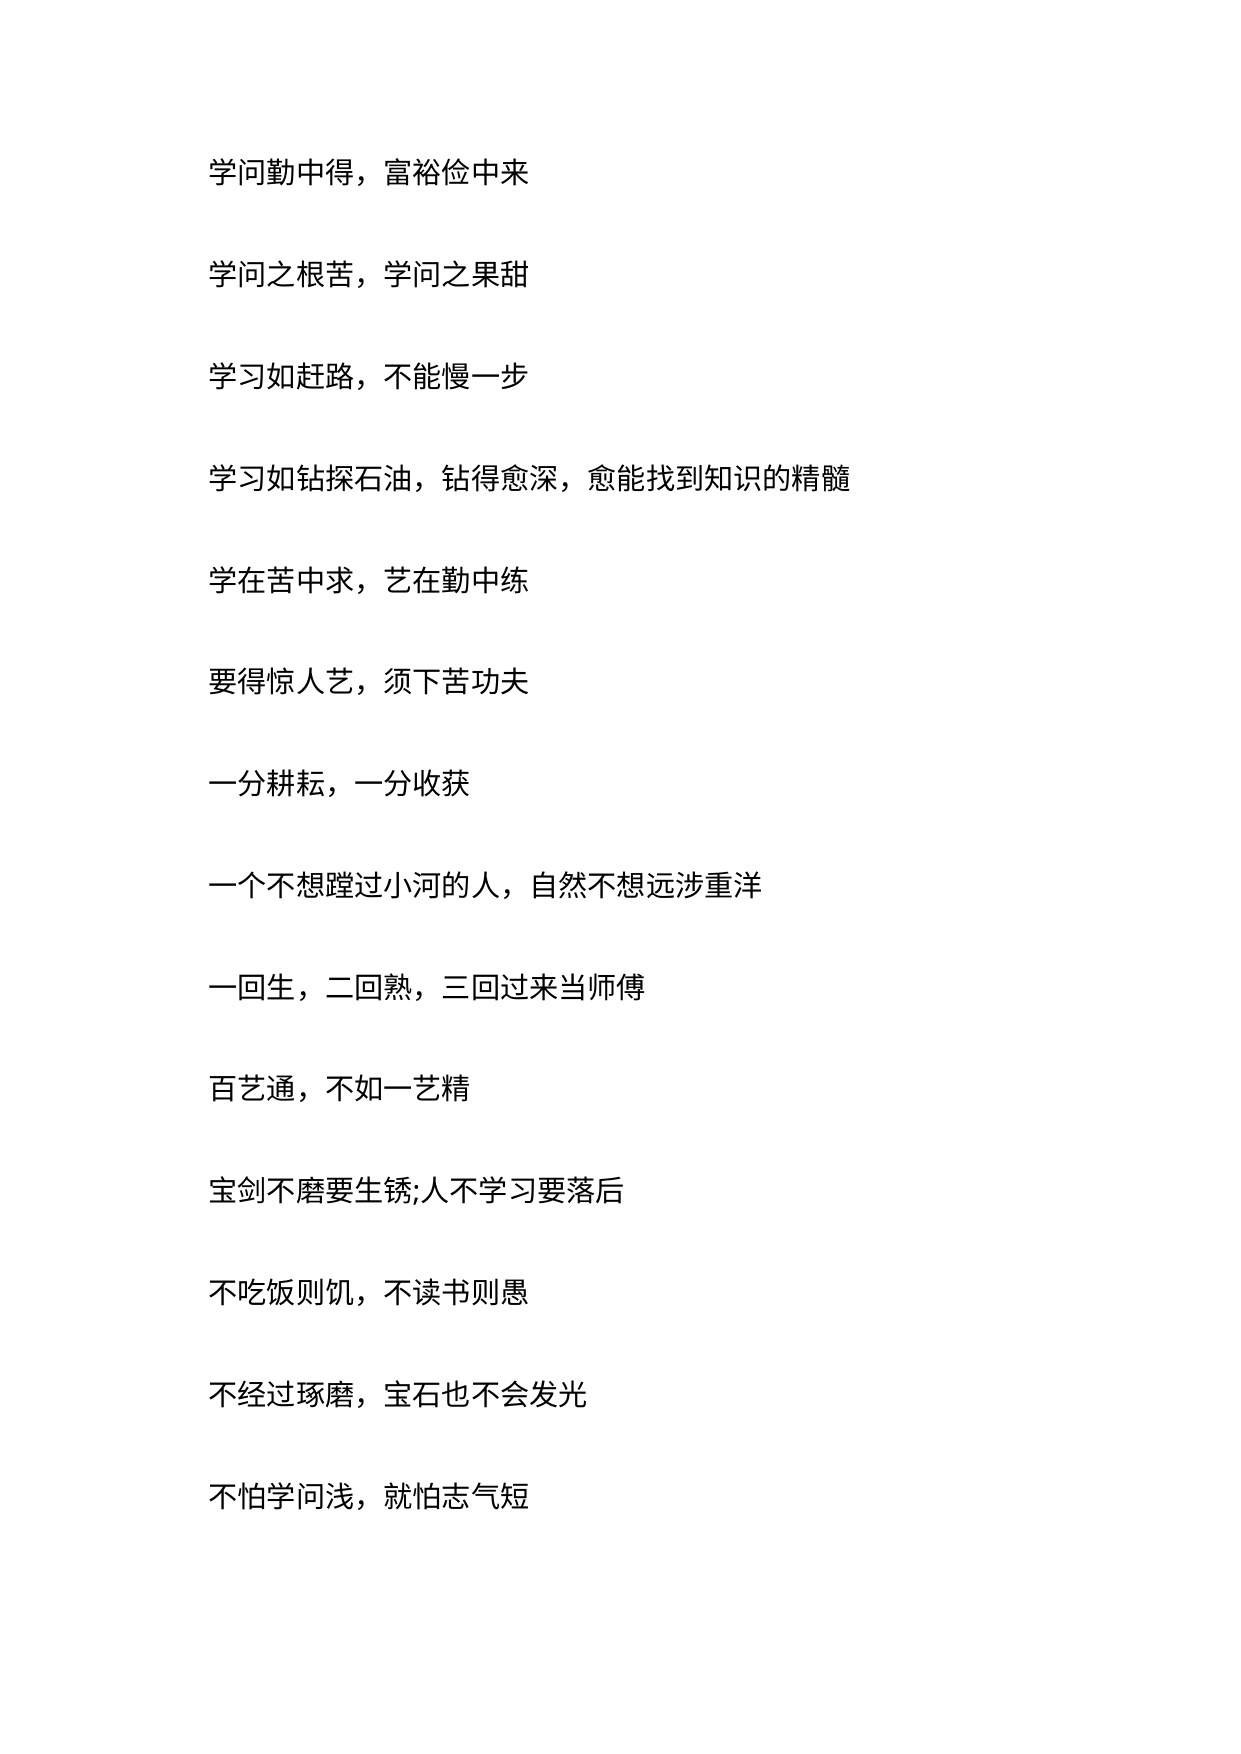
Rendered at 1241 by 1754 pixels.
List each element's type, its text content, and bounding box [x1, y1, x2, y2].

text 百艺通，不如一艺精 [150, 1066, 1090, 1108]
text 一个不想蹚过小河的人，自然不想远涉重洋 [150, 862, 1090, 905]
text 不经过琢磨，宝石也不会发光 [150, 1371, 1090, 1414]
text 要得惊人艺，须下苦功夫 [150, 659, 1090, 701]
text 学习如赶路，不能慢一步 [150, 353, 1090, 396]
text 学习如钻探石油，钻得愈深，愈能找到知识的精髓 [150, 455, 1090, 498]
text 不吃饭则饥，不读书则愚 [150, 1270, 1090, 1312]
text 一回生，二回熟，三回过来当师傅 [150, 964, 1090, 1006]
text 一分耕耘，一分收获 [150, 761, 1090, 803]
text 学在苦中求，艺在勤中练 [150, 557, 1090, 599]
text 学问之根苦，学问之果甜 [150, 252, 1090, 294]
text 学问勤中得，富裕俭中来 [150, 150, 1090, 192]
text 不怕学问浅，就怕志气短 [150, 1473, 1090, 1516]
text 宝剑不磨要生锈;人不学习要落后 [150, 1168, 1090, 1210]
